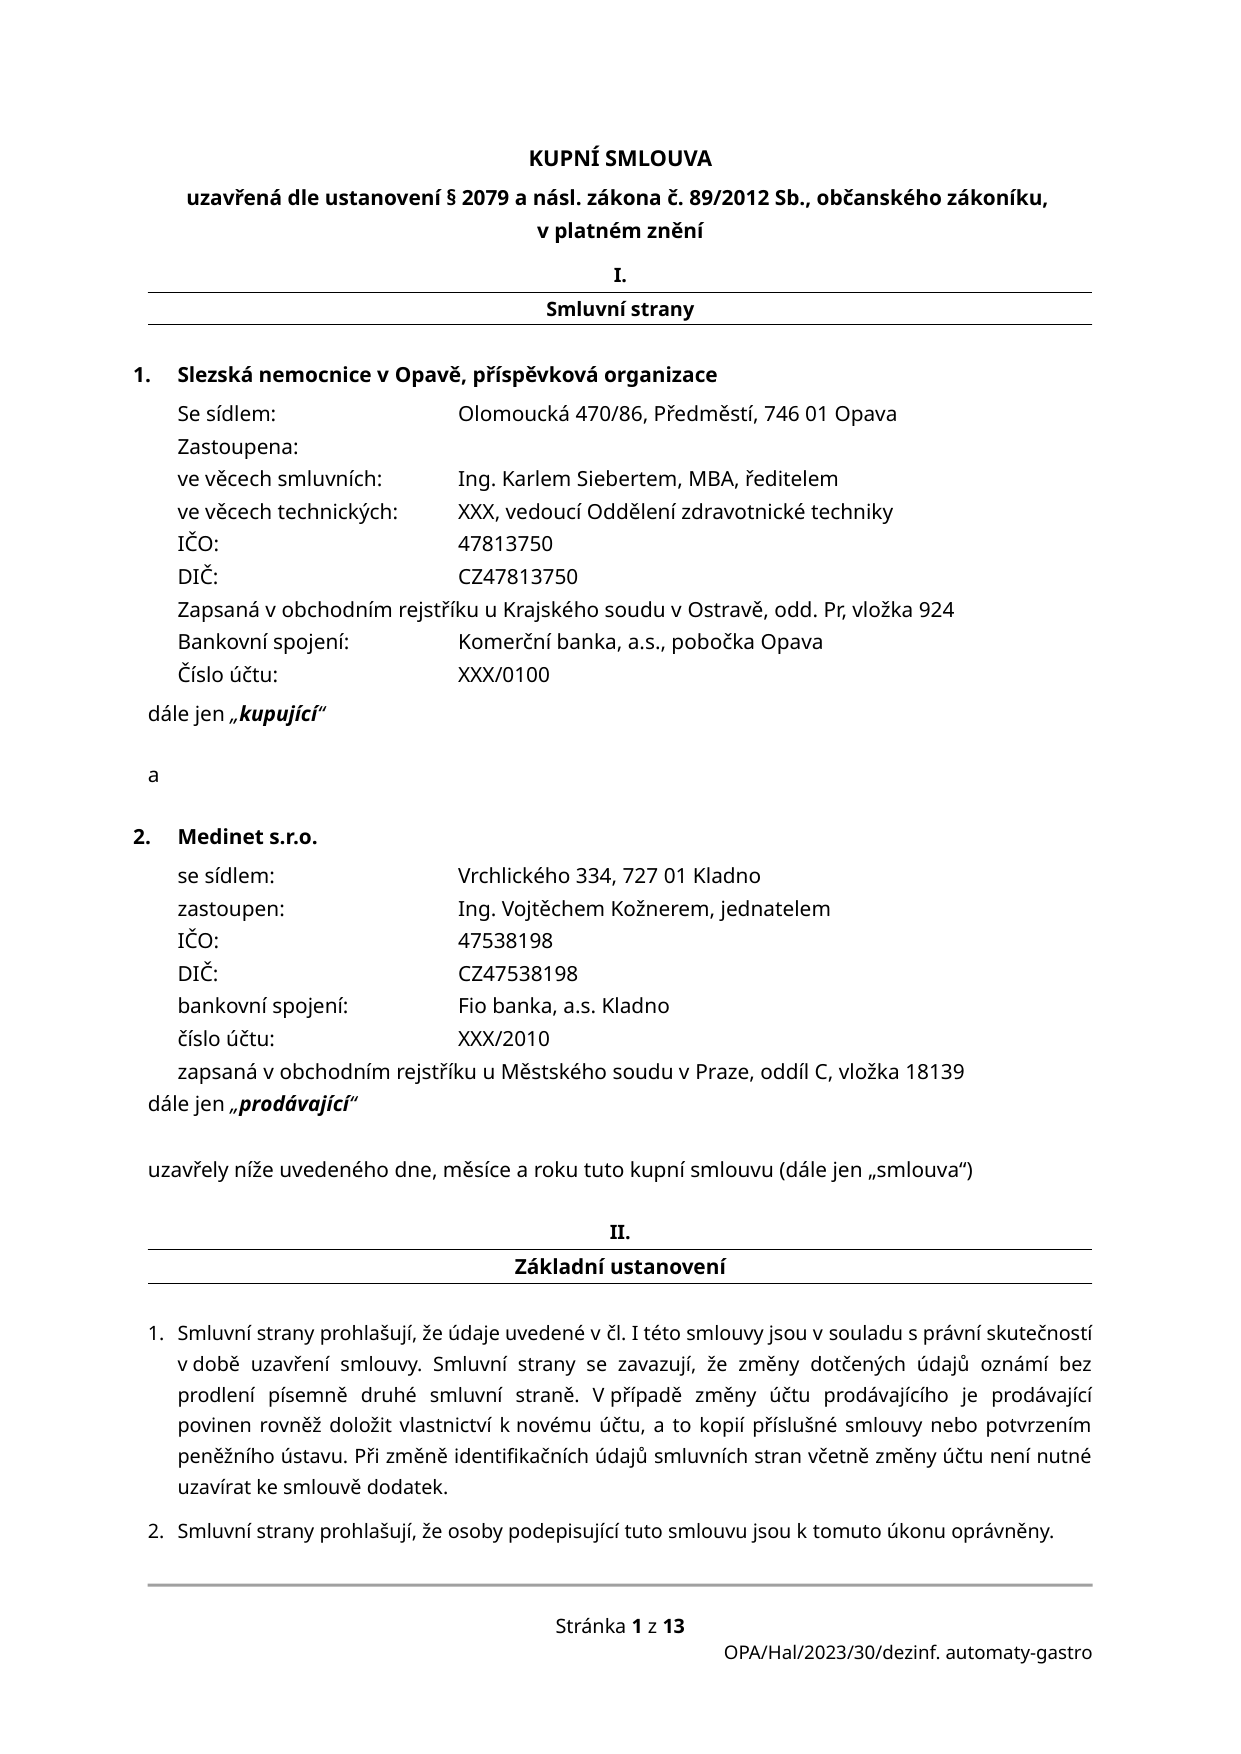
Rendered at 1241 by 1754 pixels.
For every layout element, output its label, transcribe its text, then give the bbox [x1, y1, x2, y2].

text II. [148, 1218, 1092, 1245]
text a [148, 761, 1092, 789]
text IČO: 47538198 [177, 926, 1092, 955]
list Smluvní strany prohlašují, že osoby podepisující tuto smlouvu jsou k tomuto úkonu oprávněny. [148, 1517, 1092, 1544]
text bankovní spojení: Fio banka, a.s. Kladno [177, 992, 1092, 1020]
text se sídlem: Vrchlického 334, 727 01 Kladno [177, 861, 1092, 890]
list Bankovní spojení: Komerční banka, a.s., pobočka Opava [133, 627, 1092, 656]
text dále jen „prodávající“ [148, 1089, 1092, 1118]
list Slezská nemocnice v Opavě, příspěvková organizace [133, 360, 1092, 389]
list ve věcech smluvních: Ing. Karlem Siebertem, MBA, ředitelem [133, 464, 1092, 493]
text uzavřely níže uvedeného dne, měsíce a roku tuto kupní smlouvu (dále jen „smlouva“) [148, 1155, 1092, 1183]
list Se sídlem: Olomoucká 470/86, Předměstí, 746 01 Opava [133, 399, 1092, 428]
text uzavřená dle ustanovení § násl. zákona č. 89/2012 Sb., občanského zákoníku, v platném znění [148, 183, 1092, 244]
list Číslo účtu: XXX/0100 [133, 660, 1092, 688]
text I. [148, 261, 1092, 288]
text číslo účtu: XXX/2010 [177, 1024, 1092, 1053]
list ve věcech technických: XXX, vedoucí Oddělení zdravotnické techniky [133, 497, 1092, 525]
text dále jen „kupující“ [148, 699, 1092, 727]
list Medinet s.r.o. [133, 822, 1092, 851]
text zastoupen: Ing. Vojtěchem Kožnerem, jednatelem [177, 894, 1092, 922]
list Smluvní strany prohlašují, že údaje uvedené v čl. I této smlouvy jsou v souladu s právní skutečností v době uzavření smlouvy. Smluvní strany se zavazují, že změny dotčených údajů oznámí bez prodlení písemně druhé smluvní straně. V případě změny účtu prodávajícího je prodávající povinen rovněž doložit vlastnictví k novému účtu, a to kopií příslušné smlouvy nebo potvrzením peněžního ústavu. Při změně identifikačních údajů smluvních stran včetně změny účtu není nutné uzavírat ke smlouvě dodatek. [148, 1319, 1092, 1501]
text Smluvní strany [148, 293, 1092, 324]
list DIČ: CZ47813750 [133, 562, 1092, 591]
title KUPNÍ SMLOUVA [148, 143, 1092, 173]
text Základní ustanovení [148, 1250, 1092, 1283]
list Zapsaná v obchodním rejstříku u Krajského soudu v Ostravě, odd. Pr, vložka 924 [133, 595, 1092, 623]
list Zastoupena: [133, 432, 1092, 460]
text zapsaná v obchodním rejstříku u Městského soudu v Praze, oddíl C, vložka 18139 [177, 1057, 1092, 1085]
text DIČ: CZ47538198 [177, 959, 1092, 987]
list IČO: 47813750 [133, 529, 1092, 558]
